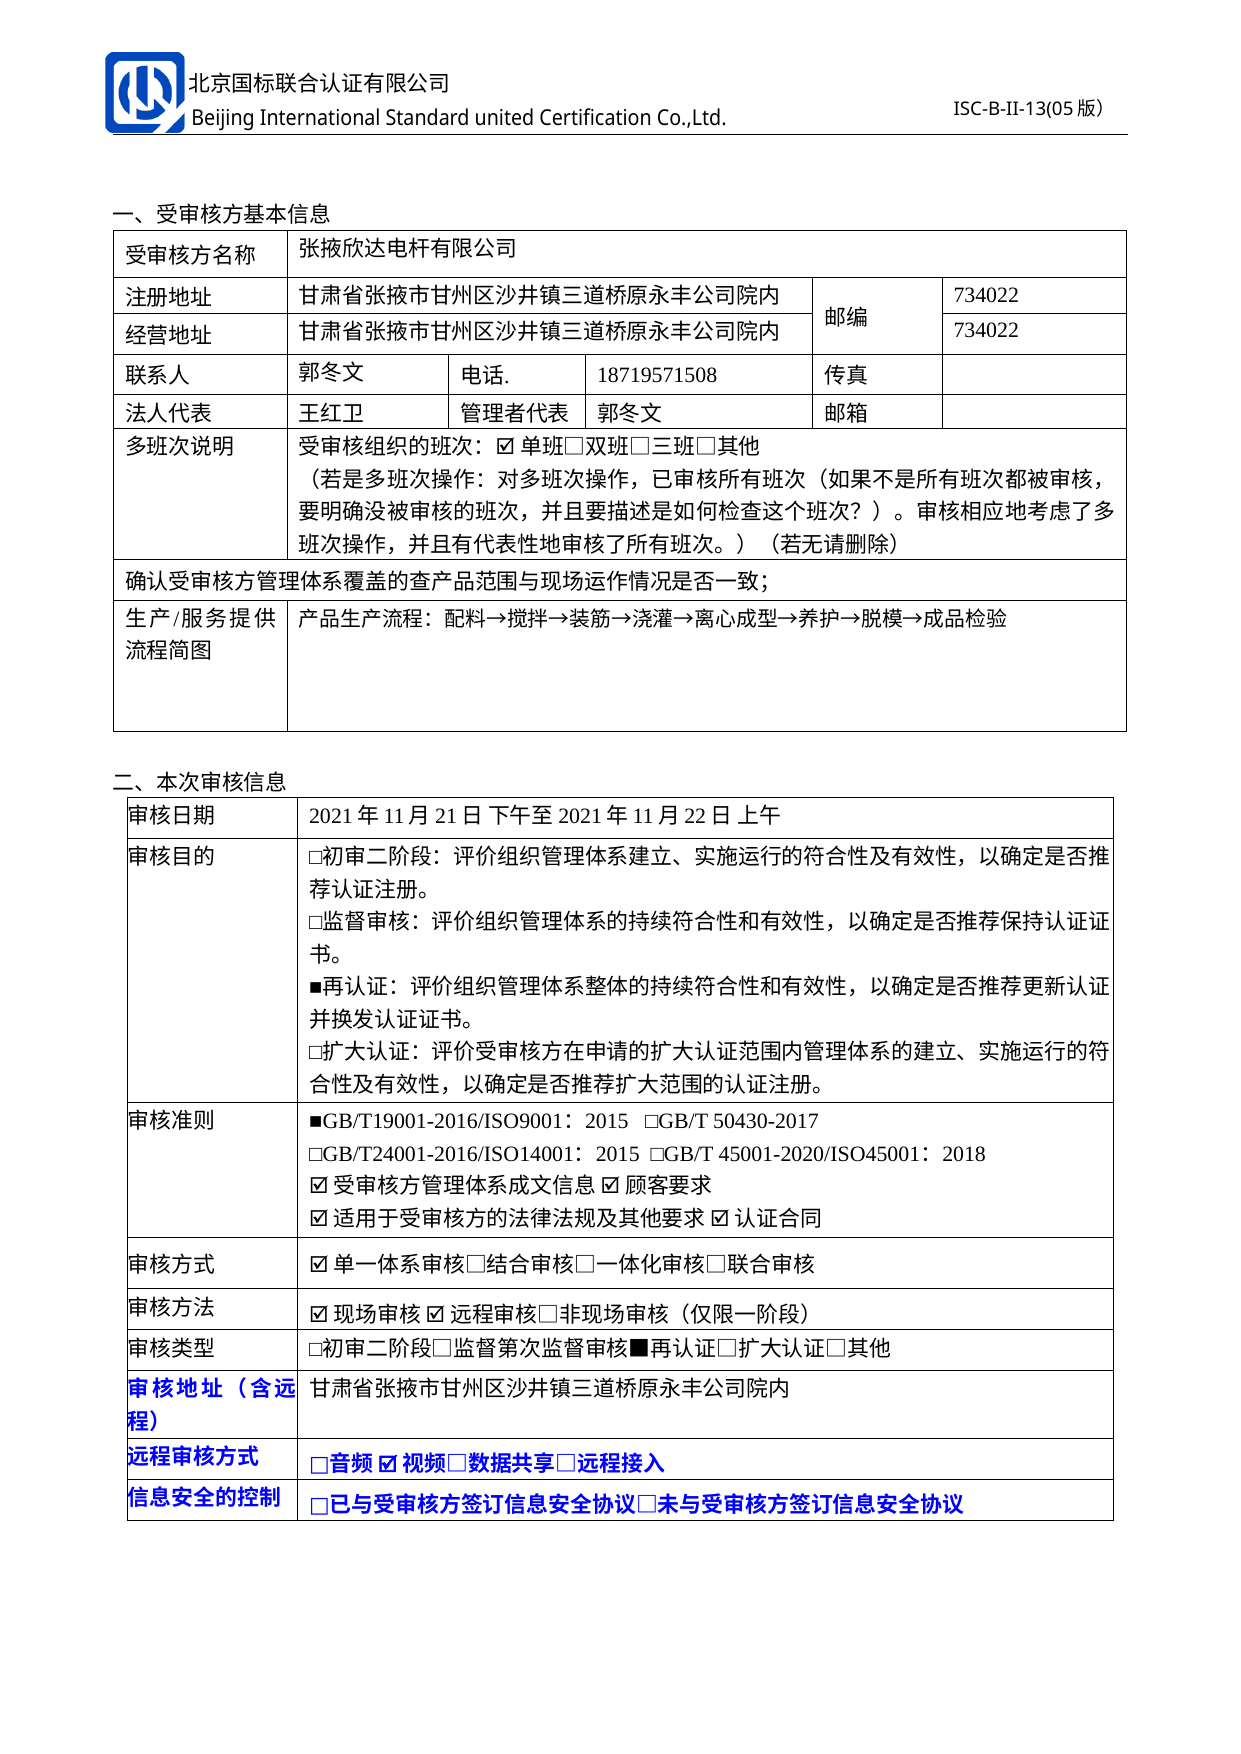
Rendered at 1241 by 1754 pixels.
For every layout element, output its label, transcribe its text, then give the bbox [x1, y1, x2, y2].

table_cell 郭冬文 [586, 395, 812, 428]
table_cell [943, 395, 1126, 428]
table_cell 电话. [449, 355, 585, 394]
picture [105, 52, 185, 133]
table_cell 王红卫 [288, 395, 448, 428]
text 一、受审核方基本信息 [112, 197, 1128, 229]
table_cell 多班次说明 [114, 429, 287, 559]
table_cell 受审核组织的班次：单班□双班□三班□其他 （若是多班次操作：对多班次操作，已审核所有班次（如果不是所有班次都被审核，要明确没被审核的班次，并且要描述是如何检查这个班次？）。审核相应地考虑了多班次操作，并且有代表性地审核了所有班次。）（若无请删除） [288, 429, 1126, 559]
table_cell 734022 [943, 278, 1126, 313]
table_cell 审核类型 [128, 1330, 297, 1370]
table_cell 单一体系审核□结合审核□一体化审核□联合审核 [298, 1238, 1113, 1288]
table_cell 注册地址 [114, 278, 287, 313]
table_header 2021年11月21日 下午至2021年11月22日 上午 [298, 798, 1113, 838]
text 二、本次审核信息 [112, 764, 1128, 797]
table_cell 郭冬文 [288, 355, 448, 394]
table_cell 审核目的 [128, 839, 297, 1102]
table_header 张掖欣达电杆有限公司 [288, 231, 1126, 277]
table_cell 经营地址 [114, 314, 287, 353]
table_cell 审核地址（含远程） [128, 1371, 297, 1438]
table_cell 信息安全的控制 [128, 1480, 297, 1519]
table_cell 远程审核方式 [128, 1439, 297, 1479]
table_cell [943, 355, 1126, 394]
table_cell ■GB/T19001-2016/ISO9001：2015 □GB/T 50430-2017 □GB/T24001-2016/ISO14001：2015 □GB/T 45001-2020/ISO45001：2018 受审核方管理体系成文信息顾客要求 适用于受审核方的法律法规及其他要求认证合同 [298, 1103, 1113, 1237]
table_cell □已与受审核方签订信息安全协议□未与受审核方签订信息安全协议 [298, 1480, 1113, 1519]
table_cell 产品生产流程：配料→搅拌→装筋→浇灌→离心成型→养护→脱模→成品检验 [288, 601, 1126, 731]
table_cell 确认受审核方管理体系覆盖的查产品范围与现场运作情况是否一致； [114, 560, 1126, 599]
table_cell 审核准则 [128, 1103, 297, 1237]
table_cell □初审二阶段□监督第次监督审核■再认证□扩大认证□其他 [298, 1330, 1113, 1370]
table_cell 生产/服务提供流程简图 [114, 601, 287, 731]
table_cell 审核方法 [128, 1289, 297, 1329]
table_cell 现场审核远程审核□非现场审核（仅限一阶段） [298, 1289, 1113, 1329]
table_cell 邮编 [813, 278, 942, 353]
table_cell 甘肃省张掖市甘州区沙井镇三道桥原永丰公司院内 [298, 1371, 1113, 1438]
table_cell 邮箱 [813, 395, 942, 428]
table_cell 法人代表 [114, 395, 287, 428]
table_cell □音频视频□数据共享□远程接入 [298, 1439, 1113, 1479]
table_cell 甘肃省张掖市甘州区沙井镇三道桥原永丰公司院内 [288, 314, 812, 353]
table_cell 甘肃省张掖市甘州区沙井镇三道桥原永丰公司院内 [288, 278, 812, 313]
table_header 受审核方名称 [114, 231, 287, 277]
table_cell 18719571508 [586, 355, 812, 394]
table_cell 管理者代表 [449, 395, 585, 428]
table_cell □初审二阶段：评价组织管理体系建立、实施运行的符合性及有效性，以确定是否推荐认证注册。 □监督审核：评价组织管理体系的持续符合性和有效性，以确定是否推荐保持认证证书。 ■再认证：评价组织管理体系整体的持续符合性和有效性，以确定是否推荐更新认证并换发认证证书。 □扩大认证：评价受审核方在申请的扩大认证范围内管理体系的建立、实施运行的符合性及有效性，以确定是否推荐扩大范围的认证注册。 □其他： [298, 839, 1113, 1102]
table_cell 传真 [813, 355, 942, 394]
table_cell 联系人 [114, 355, 287, 394]
table_cell 审核方式 [128, 1238, 297, 1288]
table_cell 734022 [943, 314, 1126, 353]
table_header 审核日期 [128, 798, 297, 838]
